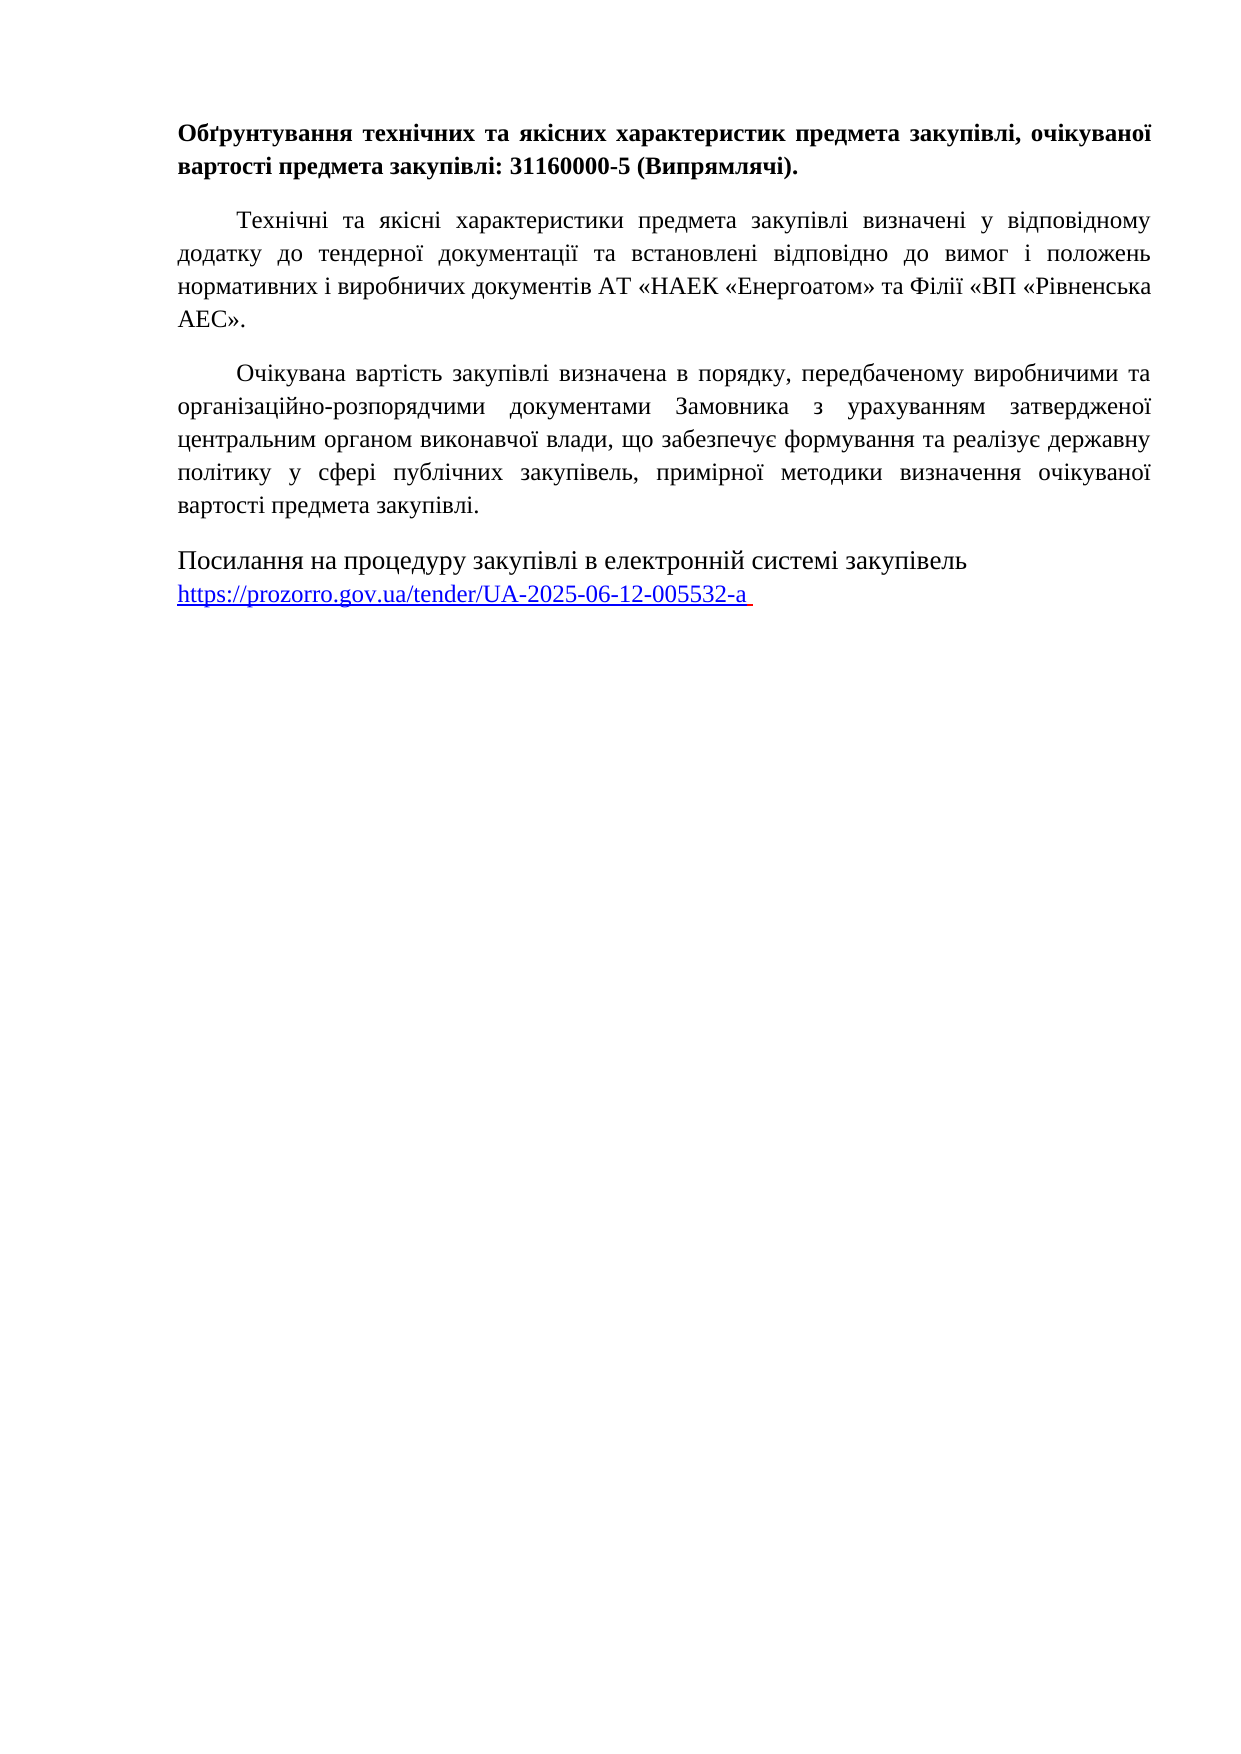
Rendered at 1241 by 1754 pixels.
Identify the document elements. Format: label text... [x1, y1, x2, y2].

text Технічні та якісні характеристики предмета закупівлі визначені у відповідному додатку до тендерної документації та встановлені відповідно до вимог і положень нормативних і виробничих документів АТ «НАЕК «Енергоатом» та Філії «ВП «Рівненська АЕС». [177, 205, 1152, 333]
text Обґрунтування технічних та якісних характеристик предмета закупівлі, очікуваної вартості предмета закупівлі: 31160000-5 (Випрямлячі). [177, 118, 1152, 180]
text Очікувана вартість закупівлі визначена в порядку, передбаченому виробничими та організаційно-розпорядчими документами Замовника з урахуванням затвердженої центральним органом виконавчої влади, що забезпечує формування та реалізує державну політику у сфері публічних закупівель, примірної методики визначення очікуваної вартості предмета закупівлі. [177, 358, 1152, 519]
text Посилання на процедуру закупівлі в електронній системі закупівель https://prozorro.gov.ua/tender/UA-2025-06-12-005532-a [177, 544, 1152, 608]
